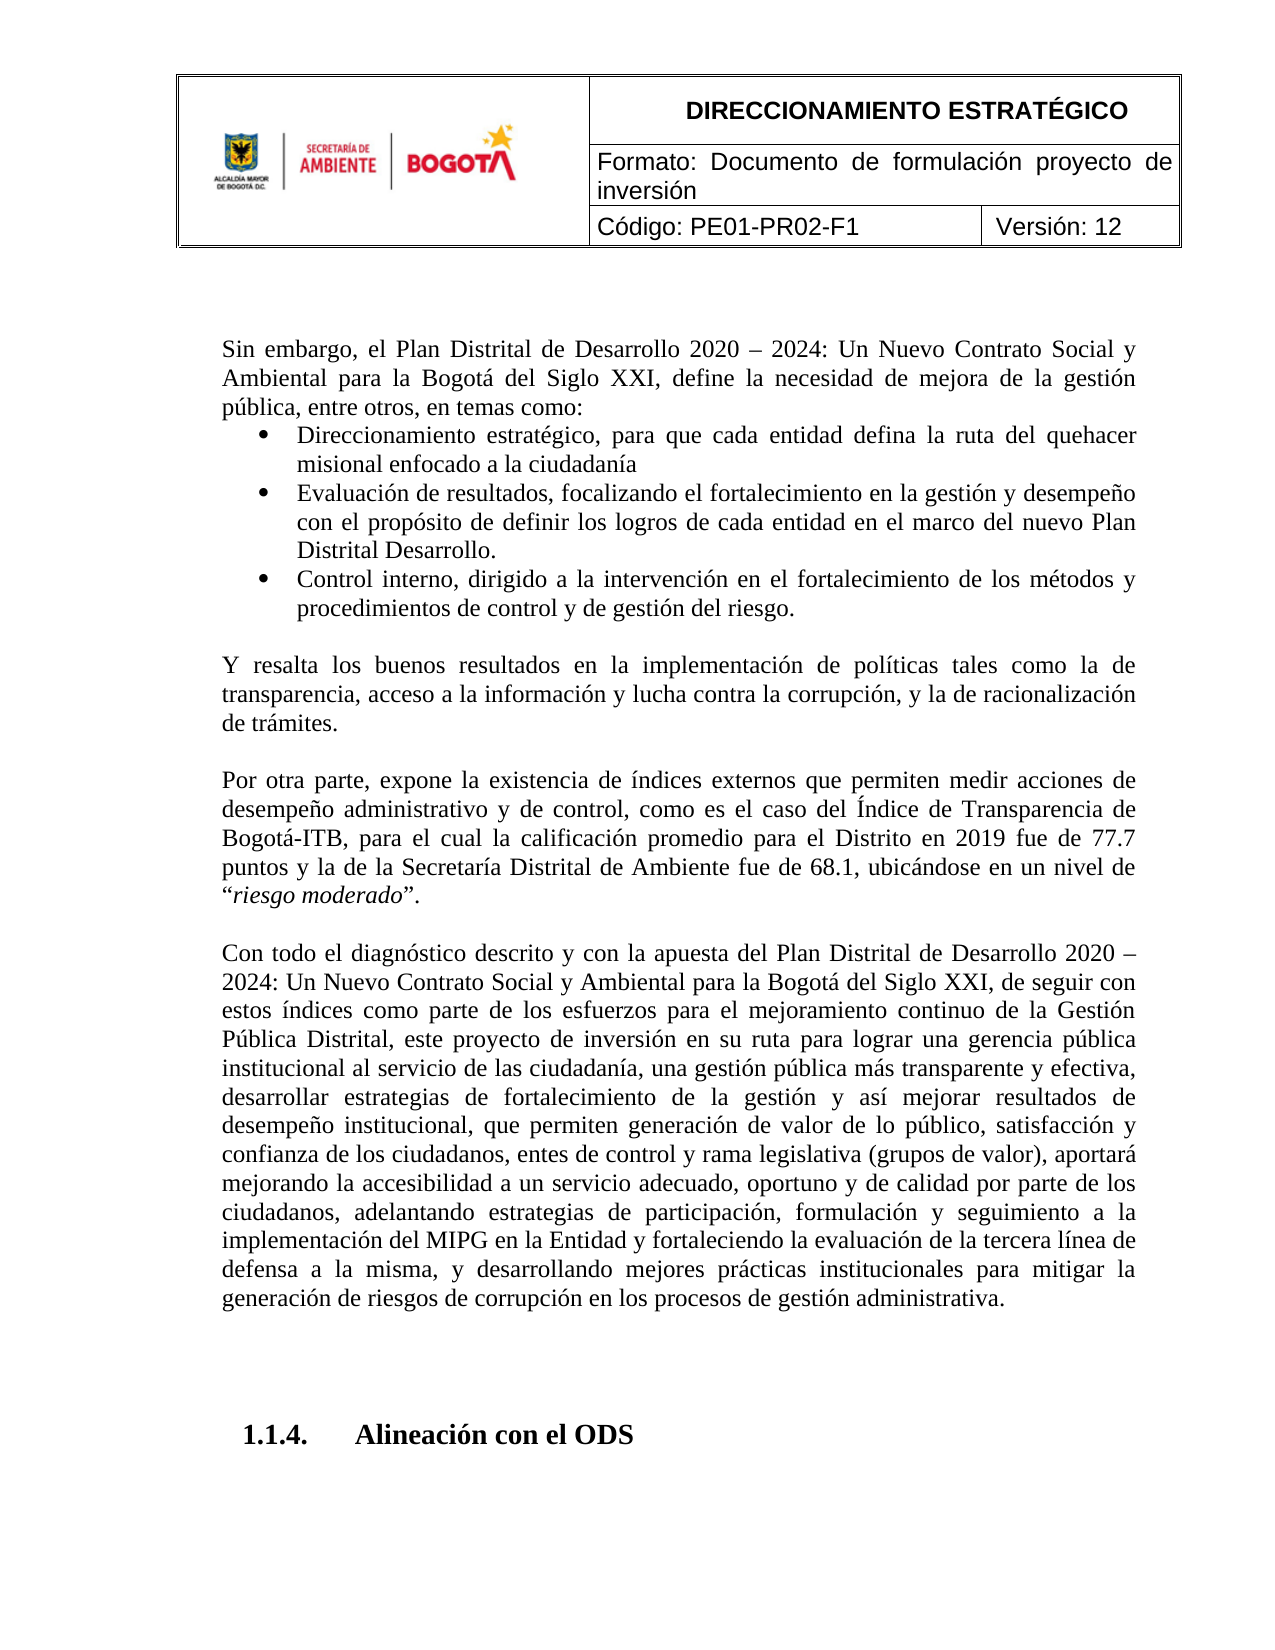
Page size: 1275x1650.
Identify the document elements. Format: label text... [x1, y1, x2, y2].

text Con todo el diagnóstico descrito y con la apuesta del Plan Distrital de Desarrollo 2020 – 2024: Un Nuevo Contrato Social y Ambiental para la Bogotá del Siglo XXI, de seguir con estos índices como parte de los esfuerzos para el mejoramiento continuo de la Gestión Pública Distrital, este proyecto de inversión en su ruta para lograr una gerencia pública institucional al servicio de las ciudadanía, una gestión pública más transparente y efectiva, desarrollar estrategias de fortalecimiento de la gestión y así mejorar resultados de desempeño institucional, que permiten generación de valor de lo público, satisfacción y confianza de los ciudadanos, entes de control y rama legislativa (grupos de valor), aportará mejorando la accesibilidad a un servicio adecuado, oportuno y de calidad por parte de los ciudadanos, adelantando estrategias de participación, formulación y seguimiento a la implementación del MIPG en la Entidad y fortaleciendo la evaluación de la tercera línea de defensa a la misma, y desarrollando mejores prácticas institucionales para mitigar la generación de riesgos de corrupción en los procesos de gestión administrativa. [222, 938, 1137, 1312]
text Por otra parte, expone la existencia de índices externos que permiten medir acciones de desempeño administrativo y de control, como es el caso del Índice de Transparencia de Bogotá-ITB, para el cual la calificación promedio para el Distrito en 2019 fue de 77.7 puntos y la de la Secretaría Distrital de Ambiente fue de 68.1, ubicándose en un nivel de “riesgo moderado”. [222, 766, 1137, 909]
picture [190, 91, 545, 231]
list Alineación con el ODS [242, 1417, 1137, 1451]
text Y resalta los buenos resultados en la implementación de políticas tales como la de transparencia, acceso a la información y lucha contra la corrupción, y la de racionalización de trámites. [222, 651, 1137, 737]
text Sin embargo, el Plan Distrital de Desarrollo 2020 – 2024: Un Nuevo Contrato Social y Ambiental para la Bogotá del Siglo XXI, define la necesidad de mejora de la gestión pública, entre otros, en temas como: [222, 334, 1137, 421]
list Evaluación de resultados, focalizando el fortalecimiento en la gestión y desempeño con el propósito de definir los logros de cada entidad en el marco del nuevo Plan Distrital Desarrollo. [259, 478, 1137, 564]
list Control interno, dirigido a la intervención en el fortalecimiento de los métodos y procedimientos de control y de gestión del riesgo. [259, 564, 1137, 622]
list Direccionamiento estratégico, para que cada entidad defina la ruta del quehacer misional enfocado a la ciudadanía [259, 421, 1137, 478]
